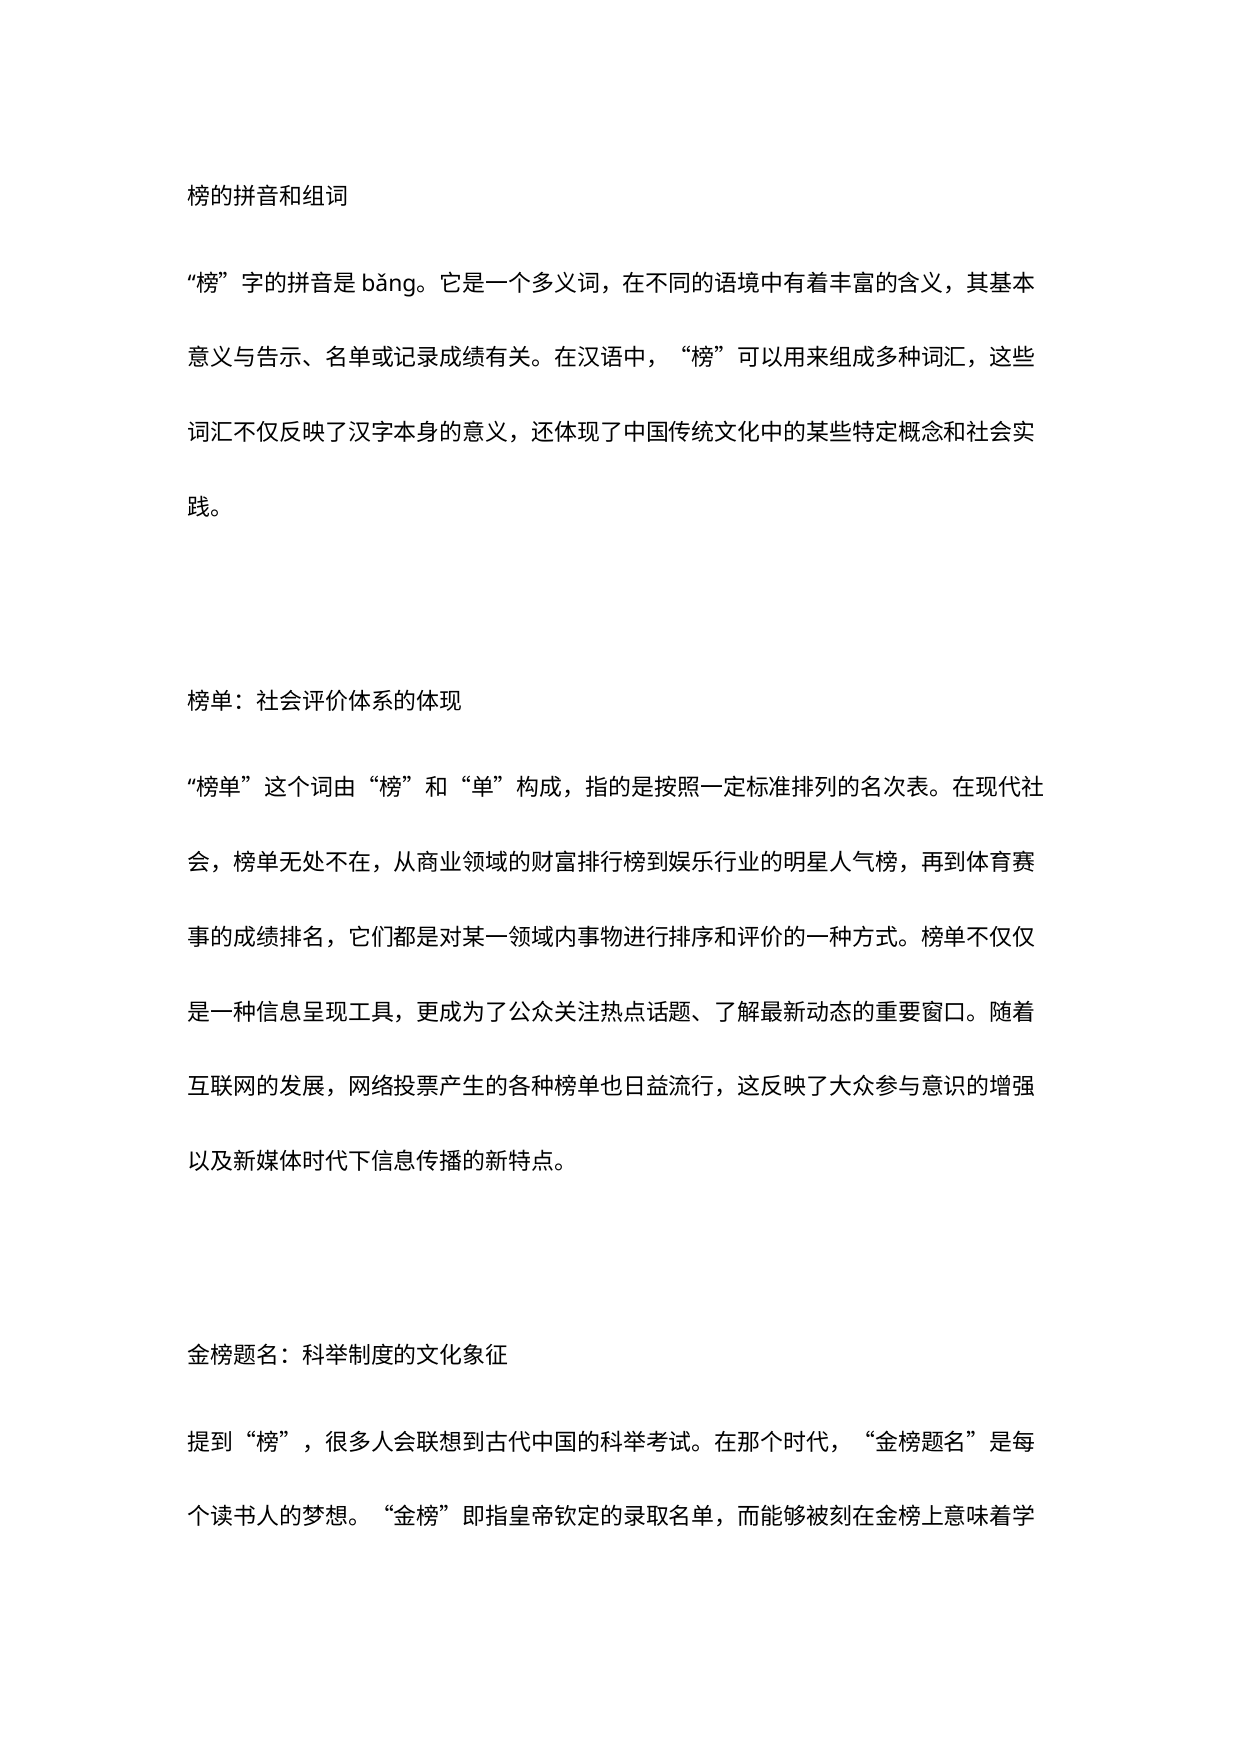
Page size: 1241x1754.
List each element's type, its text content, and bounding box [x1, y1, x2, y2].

text 榜单：社会评价体系的体现 [187, 667, 1053, 732]
text 榜的拼音和组词 [187, 162, 1053, 227]
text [187, 1408, 1053, 1547]
text “榜单”这个词由“榜”和“单”构成，指的是按照一定标准排列的名次表。在现代社会，榜单无处不在，从商业领域的财富排行榜到娱乐行业的明星人气榜，再到体育赛事的成绩排名，它们都是对某一领域内事物进行排序和评价的一种方式。榜单不仅仅是一种信息呈现工具，更成为了公众关注热点话题、了解最新动态的重要窗口。随着互联网的发展，网络投票产生的各种榜单也日益流行，这反映了大众参与意识的增强以及新媒体时代下信息传播的新特点。 [187, 753, 1053, 1192]
text 金榜题名：科举制度的文化象征 [187, 1321, 1053, 1386]
text “榜”字的拼音是 bǎng。它是一个多义词，在不同的语境中有着丰富的含义，其基本意义与告示、名单或记录成绩有关。在汉语中，“榜”可以用来组成多种词汇，这些词汇不仅反映了汉字本身的意义，还体现了中国传统文化中的某些特定概念和社会实践。 [187, 248, 1053, 538]
